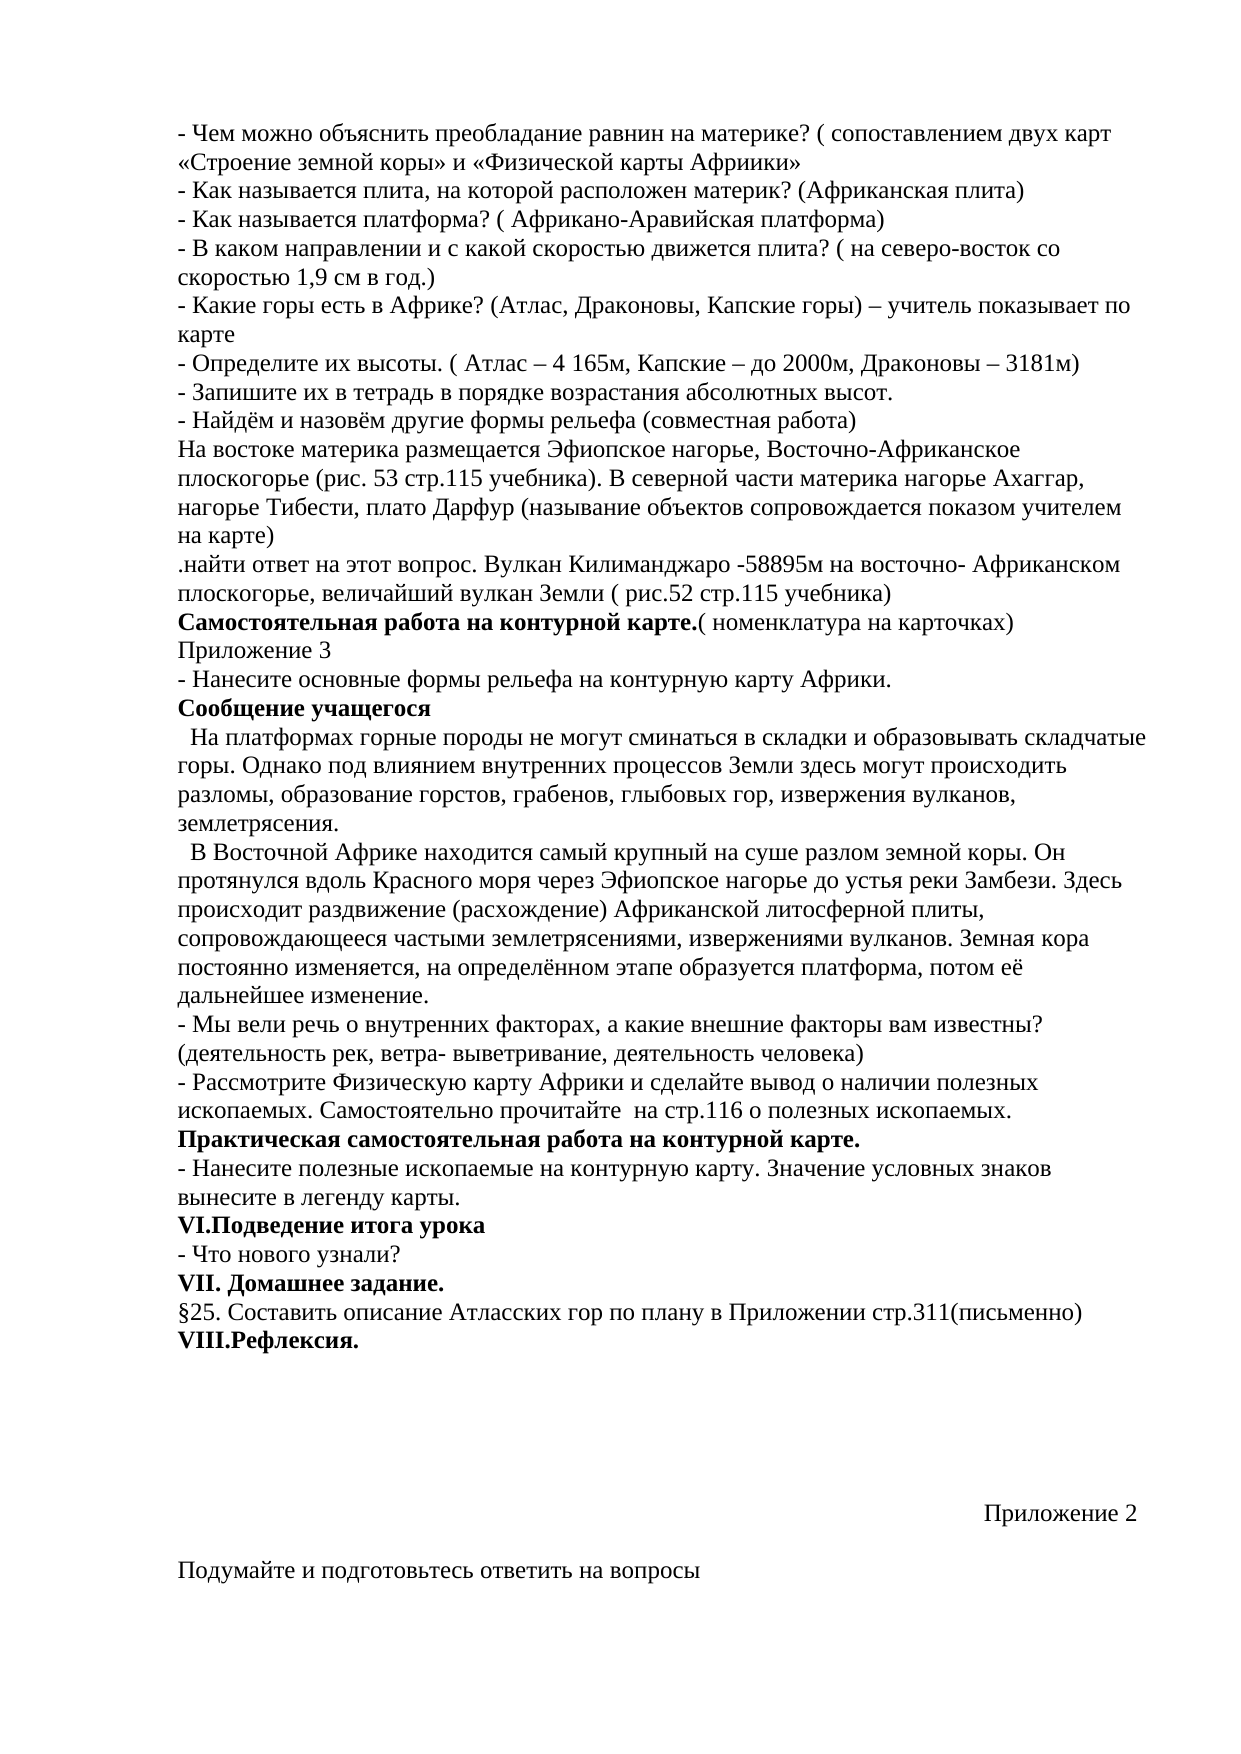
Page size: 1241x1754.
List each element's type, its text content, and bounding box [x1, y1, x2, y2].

text - Нанесите полезные ископаемые на контурную карту. Значение условных знаков вынесите в легенду карты. [177, 1153, 1152, 1211]
text Самостоятельная работа на контурной карте.( номенклатура на карточках) Приложение 3 [177, 607, 1152, 664]
text - Как называется плита, на которой расположен материк? (Африканская плита) [177, 176, 1152, 204]
text - Определите их высоты. ( Атлас – 4 165м, Капские – до 2000м, Драконовы – 3181м) [177, 348, 1152, 377]
text На востоке материка размещается Эфиопское нагорье, Восточно-Африканское плоскогорье (рис. 53 стр.115 учебника). В северной части материка нагорье Ахаггар, нагорье Тибести, плато Дарфур (называние объектов сопровождается показом учителем на карте) [177, 434, 1152, 549]
text - Какие горы есть в Африке? (Атлас, Драконовы, Капские горы) – учитель показывает по карте [177, 291, 1152, 348]
text VI.Подведение итога урока [177, 1211, 1152, 1239]
text VIII.Рефлексия. [177, 1326, 1152, 1354]
text - Чем можно объяснить преобладание равнин на материке? ( сопоставлением двух карт «Строение земной коры» и «Физической карты Африики» [177, 118, 1152, 176]
text VII. Домашнее задание. [177, 1268, 1152, 1297]
text - Как называется платформа? ( Африкано-Аравийская платформа) [177, 204, 1152, 233]
text .найти ответ на этот вопрос. Вулкан Килиманджаро -58895м на восточно- Африканском плоскогорье, величайший вулкан Земли ( рис.52 стр.115 учебника) [177, 549, 1152, 607]
text - Запишите их в тетрадь в порядке возрастания абсолютных высот. [177, 377, 1152, 406]
text На платформах горные породы не могут сминаться в складки и образовывать складчатые горы. Однако под влиянием внутренних процессов Земли здесь могут происходить разломы, образование горстов, грабенов, глыбовых гор, извержения вулканов, землетрясения. [177, 722, 1152, 837]
text - Что нового узнали? [177, 1239, 1152, 1268]
text Подумайте и подготовьтесь ответить на вопросы [177, 1556, 1152, 1584]
text - Рассмотрите Физическую карту Африки и сделайте вывод о наличии полезных ископаемых. Самостоятельно прочитайте на стр.116 о полезных ископаемых. [177, 1067, 1152, 1124]
text Сообщение учащегося [177, 693, 1152, 722]
text В Восточной Африке находится самый крупный на суше разлом земной коры. Он протянулся вдоль Красного моря через Эфиопское нагорье до устья реки Замбези. Здесь происходит раздвижение (расхождение) Африканской литосферной плиты, сопровождающееся частыми землетрясениями, извержениями вулканов. Земная кора постоянно изменяется, на определённом этапе образуется платформа, потом её дальнейшее изменение. [177, 837, 1152, 1009]
text §25. Составить описание Атласских гор по плану в Приложении стр.311(письменно) [177, 1297, 1152, 1326]
text - В каком направлении и с какой скоростью движется плита? ( на северо-восток со скоростью 1,9 см в год.) [177, 233, 1152, 291]
text - Найдём и назовём другие формы рельефа (совместная работа) [177, 406, 1152, 434]
text Практическая самостоятельная работа на контурной карте. [177, 1124, 1152, 1153]
text - Нанесите основные формы рельефа на контурную карту Африки. [177, 664, 1152, 693]
text - Мы вели речь о внутренних факторах, а какие внешние факторы вам известны? (деятельность рек, ветра- выветривание, деятельность человека) [177, 1009, 1152, 1067]
text Приложение 2 [177, 1498, 1152, 1527]
